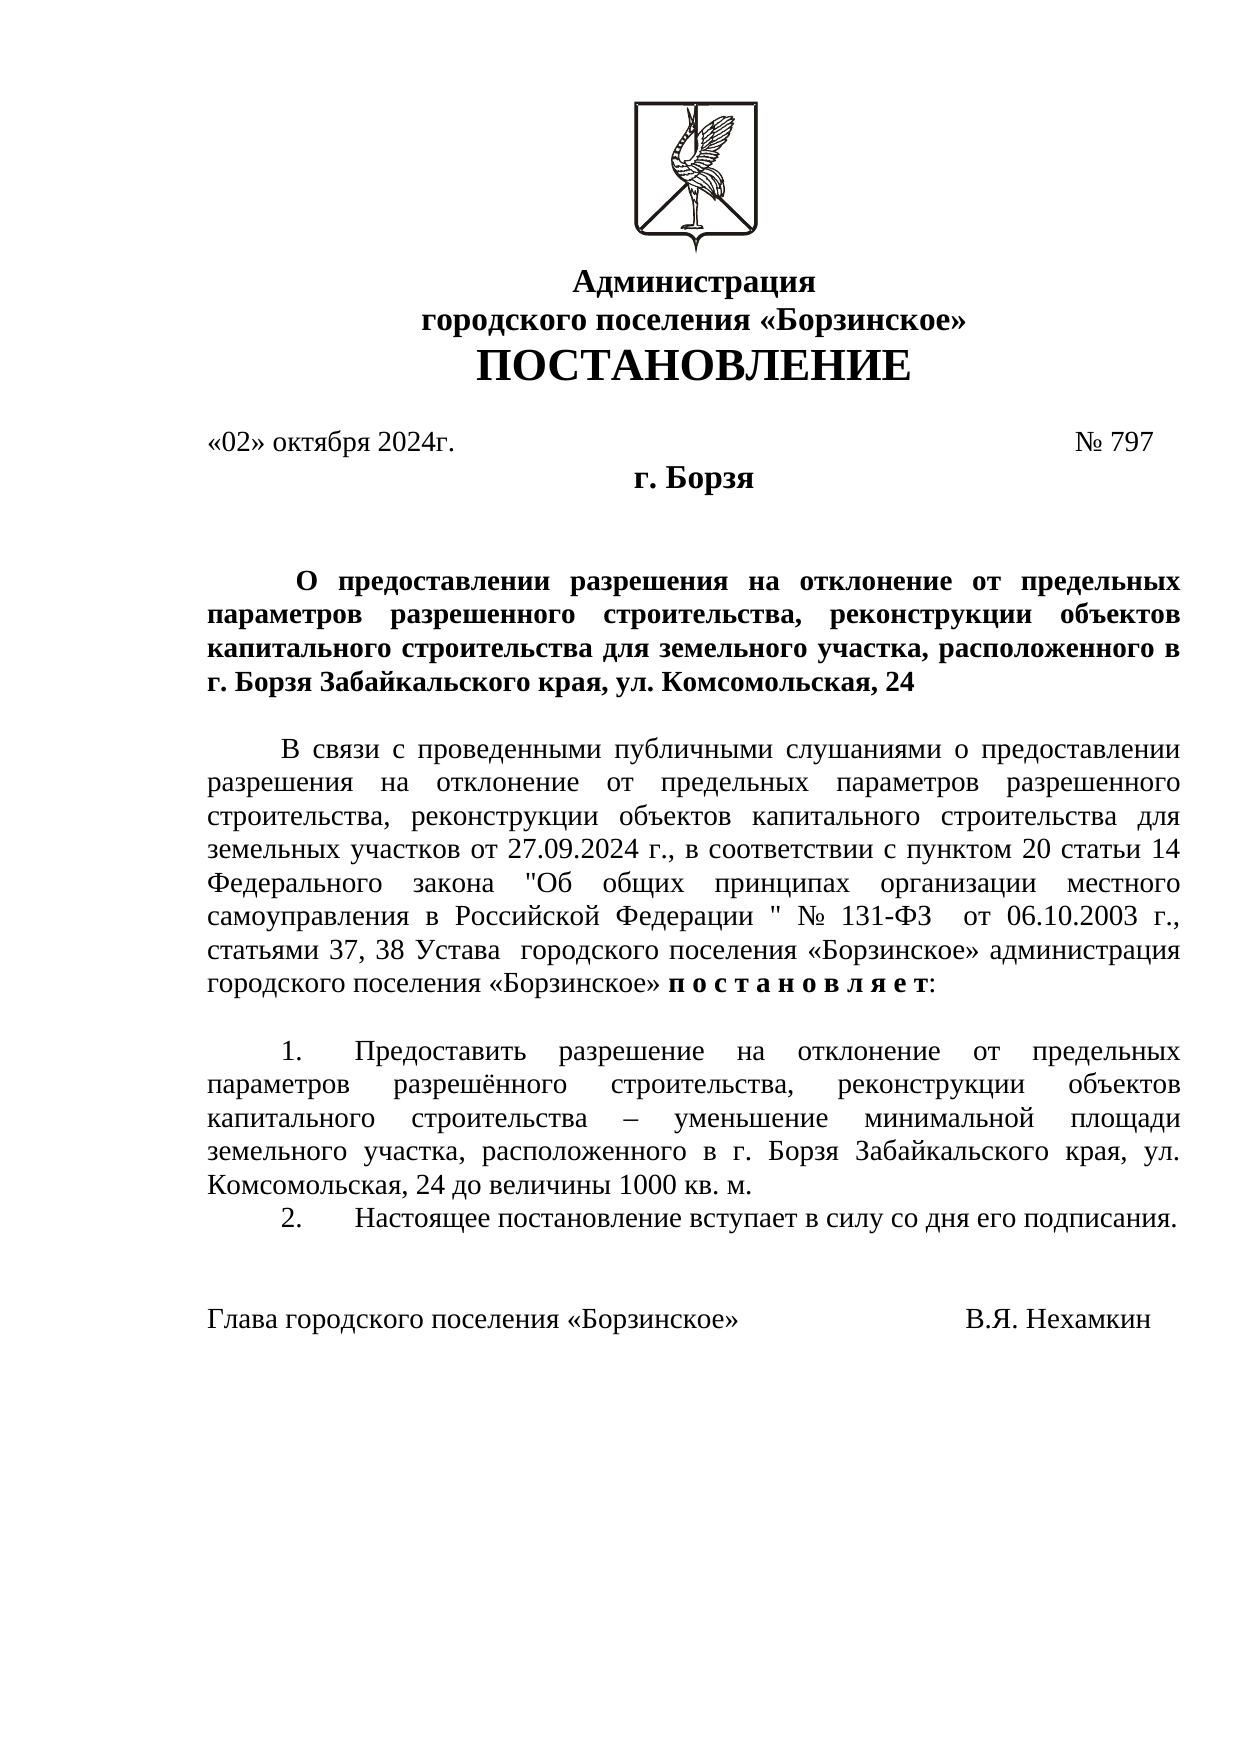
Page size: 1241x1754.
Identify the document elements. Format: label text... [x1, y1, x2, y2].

list Настоящее постановление вступает в силу со дня его подписания. [207, 1200, 1181, 1234]
text Глава городского поселения «Борзинское» В.Я. Нехамкин [207, 1301, 1181, 1334]
text г. Борзя [207, 458, 1181, 496]
text «02» октября 2024г. № 797 [207, 424, 1181, 458]
text ПОСТАНОВЛЕНИЕ [207, 338, 1181, 391]
text городского поселения «Борзинское» [207, 299, 1181, 338]
subtitle О предоставлении разрешения на отклонение от предельных параметров разрешенного строительства, реконструкции объектов капитального строительства для земельного участка, расположенного в г. Борзя Забайкальского края, ул. Комсомольская, 24 [207, 563, 1181, 697]
text В связи с проведенными публичными слушаниями о предоставлении разрешения на отклонение от предельных параметров разрешенного строительства, реконструкции объектов капитального строительства для земельных участков от 27.09.2024 г., в соответствии с пунктом 20 статьи 14 Федерального закона "Об общих принципах организации местного самоуправления в Российской Федерации " № 131-ФЗ от 06.10.2003 г., статьями 37, 38 Устава городского поселения «Борзинское» администрация городского поселения «Борзинское» п о с т а н о в л я е т: [207, 731, 1181, 999]
subtitle Предоставить разрешение на отклонение от предельных параметров разрешённого строительства, реконструкции объектов капитального строительства – уменьшение минимальной площади земельного участка, расположенного в г. Борзя Забайкальского края, ул. Комсомольская, 24 до величины 1000 кв. м. [207, 1033, 1181, 1200]
text Администрация [207, 261, 1181, 299]
